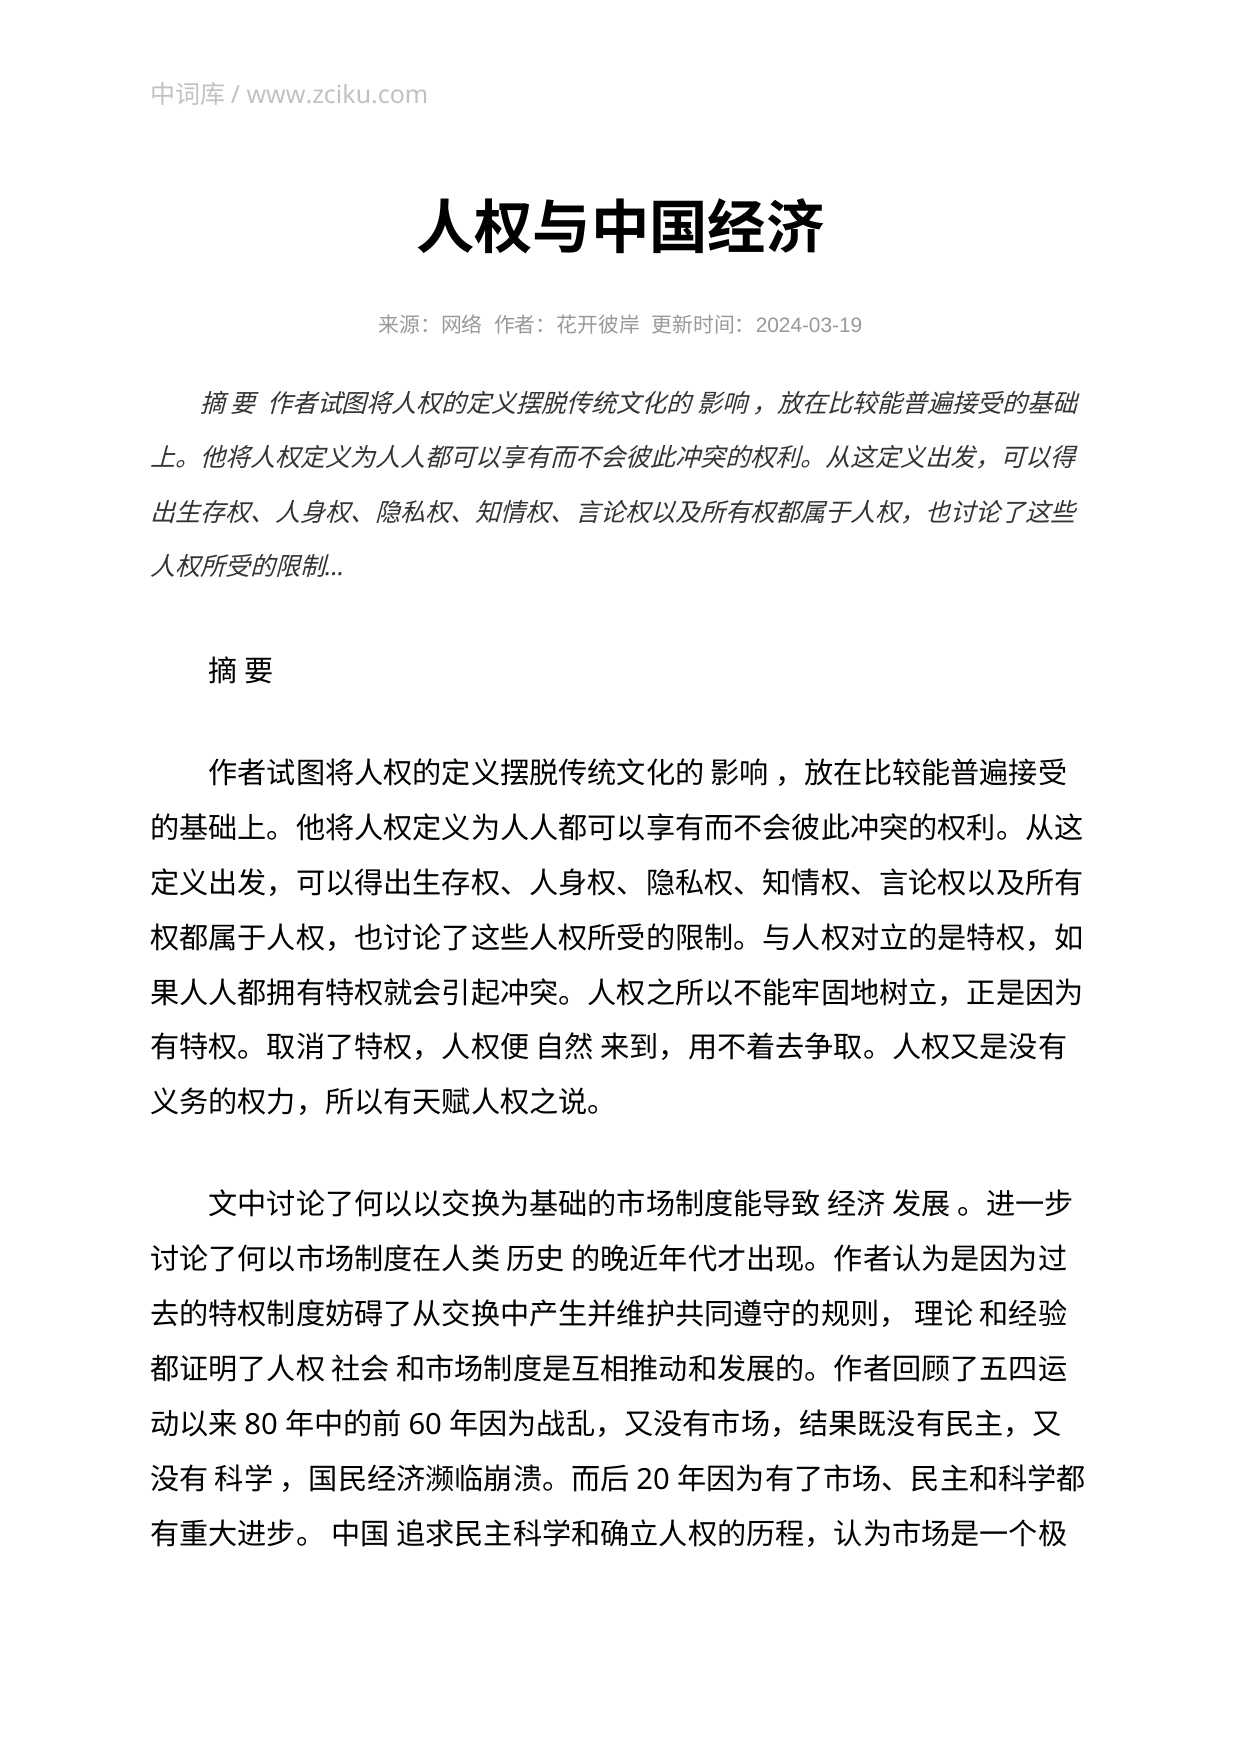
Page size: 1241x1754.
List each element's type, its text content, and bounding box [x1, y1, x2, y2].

text 摘 要 作者试图将人权的定义摆脱传统文化的 影响 ，放在比较能普遍接受的基础上。他将人权定义为人人都可以享有而不会彼此冲突的权利。从这定义出发，可以得出生存权、人身权、隐私权、知情权、言论权以及所有权都属于人权，也讨论了这些人权所受的限制... [150, 383, 1090, 583]
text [150, 1181, 1090, 1553]
text 作者试图将人权的定义摆脱传统文化的 影响 ，放在比较能普遍接受的基础上。他将人权定义为人人都可以享有而不会彼此冲突的权利。从这定义出发，可以得出生存权、人身权、隐私权、知情权、言论权以及所有权都属于人权，也讨论了这些人权所受的限制。与人权对立的是特权，如果人人都拥有特权就会引起冲突。人权之所以不能牢固地树立，正是因为有特权。取消了特权，人权便 自然 来到，用不着去争取。人权又是没有义务的权力，所以有天赋人权之说。 [150, 749, 1090, 1121]
subtitle 人权与中国经济 [150, 181, 1090, 266]
text 来源：网络 作者：花开彼岸 更新时间：2024-03-19 [150, 313, 1090, 337]
text 摘 要 [150, 648, 1090, 690]
